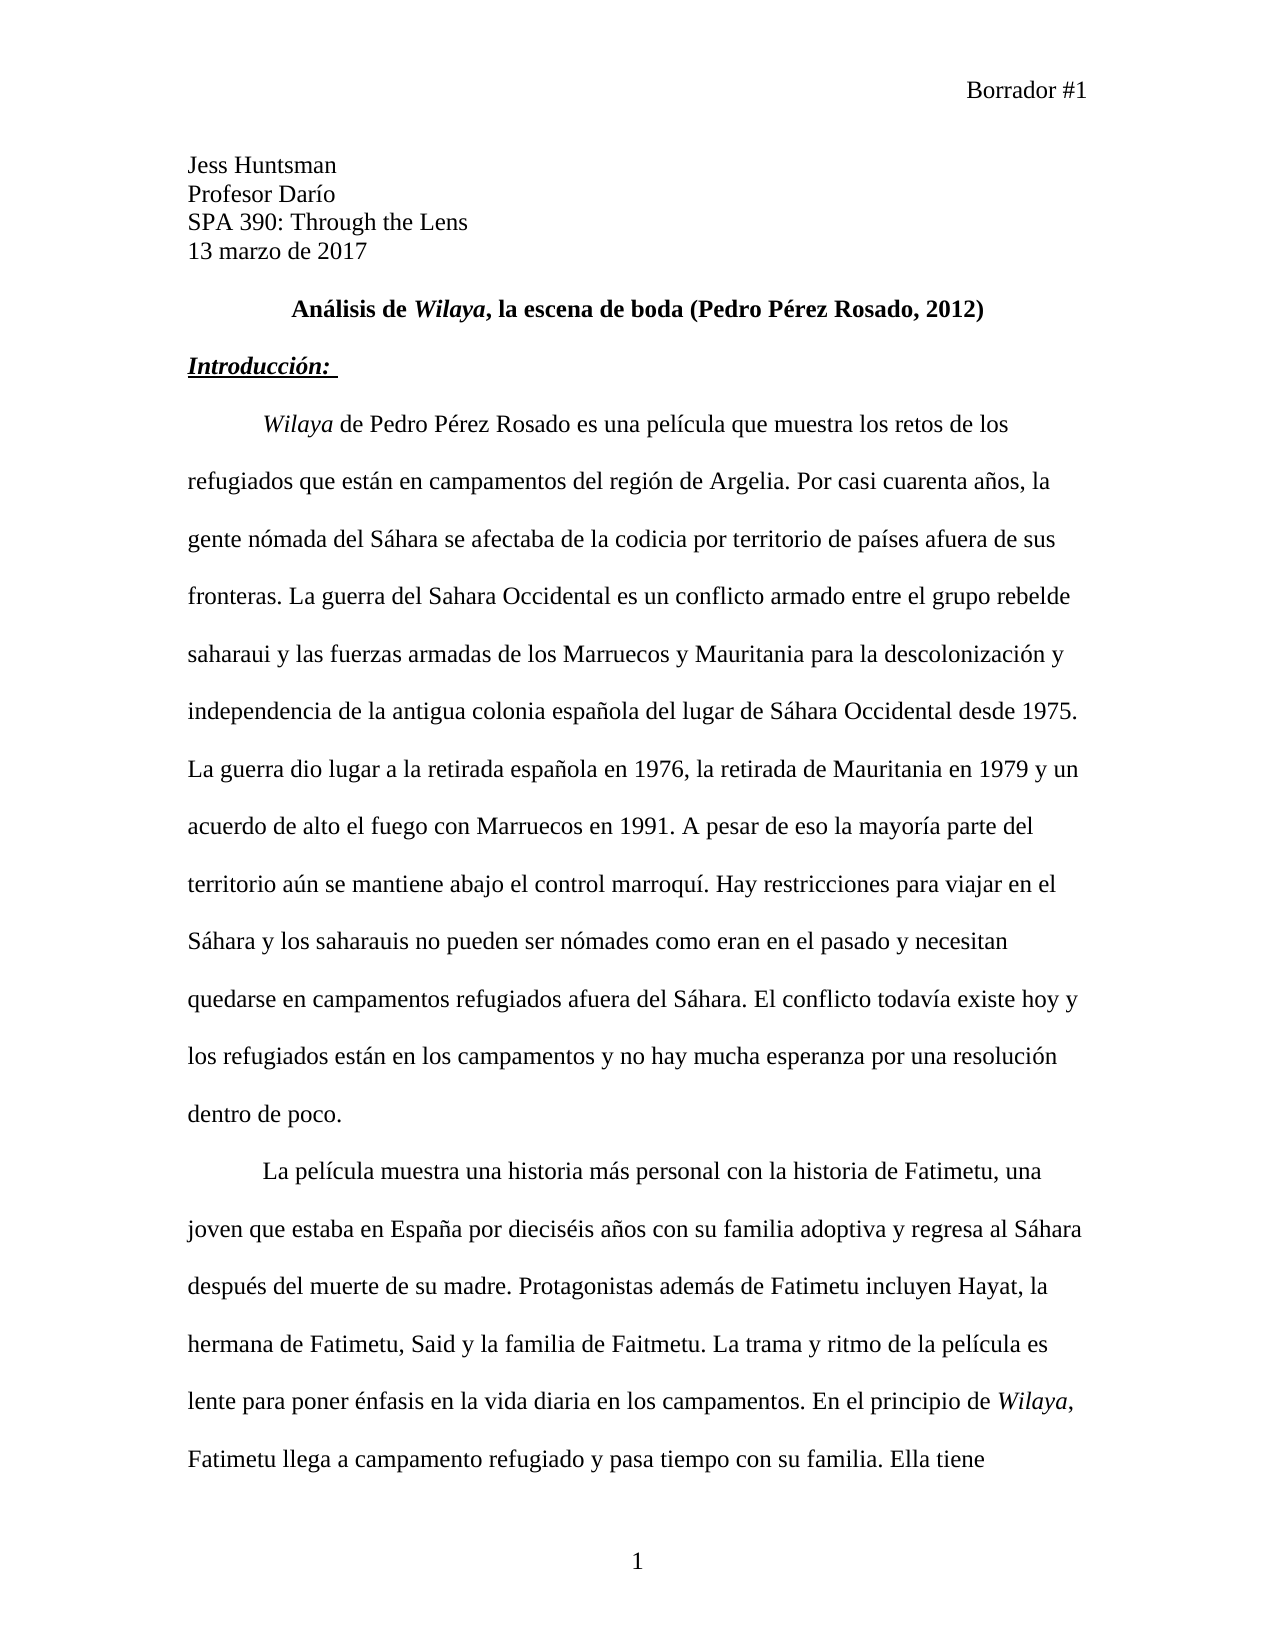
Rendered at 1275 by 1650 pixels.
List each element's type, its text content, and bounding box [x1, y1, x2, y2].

text 13 marzo de 2017 [187, 236, 1087, 265]
text Análisis de Wilaya, la escena de boda (Pedro Pérez Rosado, 2012) [187, 294, 1087, 322]
text SPA 390: Through the Lens [187, 207, 1087, 236]
text Introducción: [187, 351, 1087, 380]
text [187, 1156, 1087, 1472]
text Profesor Darío [187, 179, 1087, 207]
text Jess Huntsman [187, 150, 1087, 179]
text Wilaya de Pedro Pérez Rosado es una película que muestra los retos de los refugiados que están en campamentos del región de Argelia. Por casi cuarenta años, la gente nómada del Sáhara se afectaba de la codicia por territorio de países afuera de sus fronteras. La guerra del Sahara Occidental es un conflicto armado entre el grupo rebelde saharaui y las fuerzas armadas de los Marruecos y Mauritania para la descolonización y independencia de la antigua colonia española del lugar de Sáhara Occidental desde 1975. La guerra dio lugar a la retirada española en 1976, la retirada de Mauritania en 1979 y un acuerdo de alto el fuego con Marruecos en 1991. A pesar de eso la mayoría parte del territorio aún se mantiene abajo el control marroquí. Hay restricciones para viajar en el Sáhara y los saharauis no pueden ser nómades como eran en el pasado y necesitan quedarse en campamentos refugiados afuera del Sáhara. El conflicto todavía existe hoy y los refugiados están en los campamentos y no hay mucha esperanza por una resolución dentro de poco. [187, 409, 1087, 1127]
